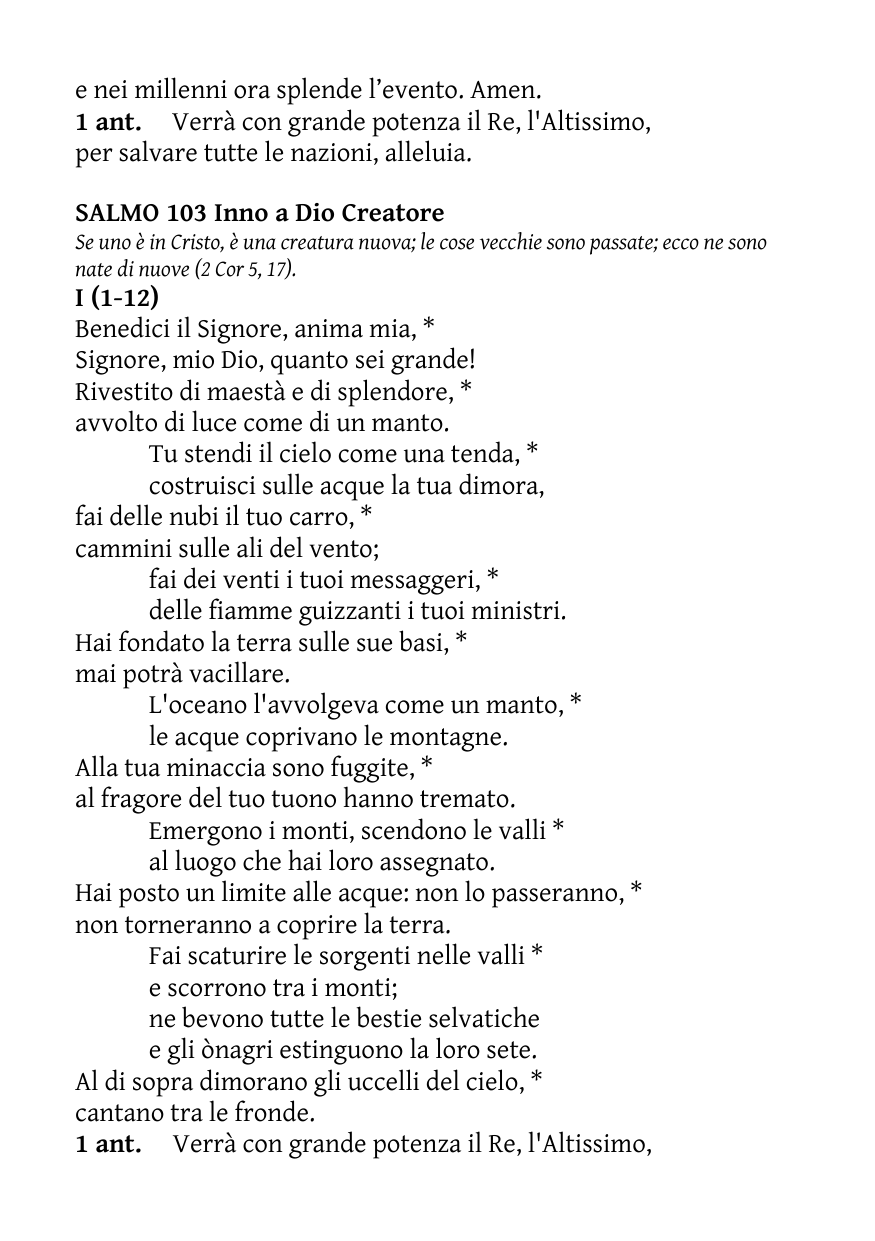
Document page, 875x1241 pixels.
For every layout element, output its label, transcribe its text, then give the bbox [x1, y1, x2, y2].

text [75, 1129, 799, 1160]
text 1 ant. Verrà con grande potenza il Re, l'Altissimo, per salvare tutte le nazioni, alleluia. [75, 106, 799, 198]
text SALMO 103 Inno a Dio Creatore Se uno è in Cristo, è una creatura nuova; le cose vecchie sono passate; ecco ne sono nate di nuove (2 Cor 5, 17). I (1-12) Benedici il Signore, anima mia, * Signore, mio Dio, quanto sei grande! Rivestito di maestà e di splendore, * avvolto di luce come di un manto. Tu stendi il cielo come una tenda, * costruisci sulle acque la tua dimora, fai delle nubi il tuo carro, * cammini sulle ali del vento; fai dei venti i tuoi messaggeri, * delle fiamme guizzanti i tuoi ministri. Hai fondato la terra sulle sue basi, * mai potrà vacillare. L'oceano l'avvolgeva come un manto, * le acque coprivano le montagne. Alla tua minaccia sono fuggite, * al fragore del tuo tuono hanno tremato. Emergono i monti, scendono le valli * al luogo che hai loro assegnato. Hai posto un limite alle acque: non lo passeranno, * non torneranno a coprire la terra. Fai scaturire le sorgenti nelle valli * e scorrono tra i monti; ne bevono tutte le bestie selvatiche e gli ònagri estinguono la loro sete. Al di sopra dimorano gli uccelli del cielo, * cantano tra le fronde. [75, 198, 799, 1129]
text e nei millenni ora splende l’evento. Amen. [75, 75, 799, 106]
